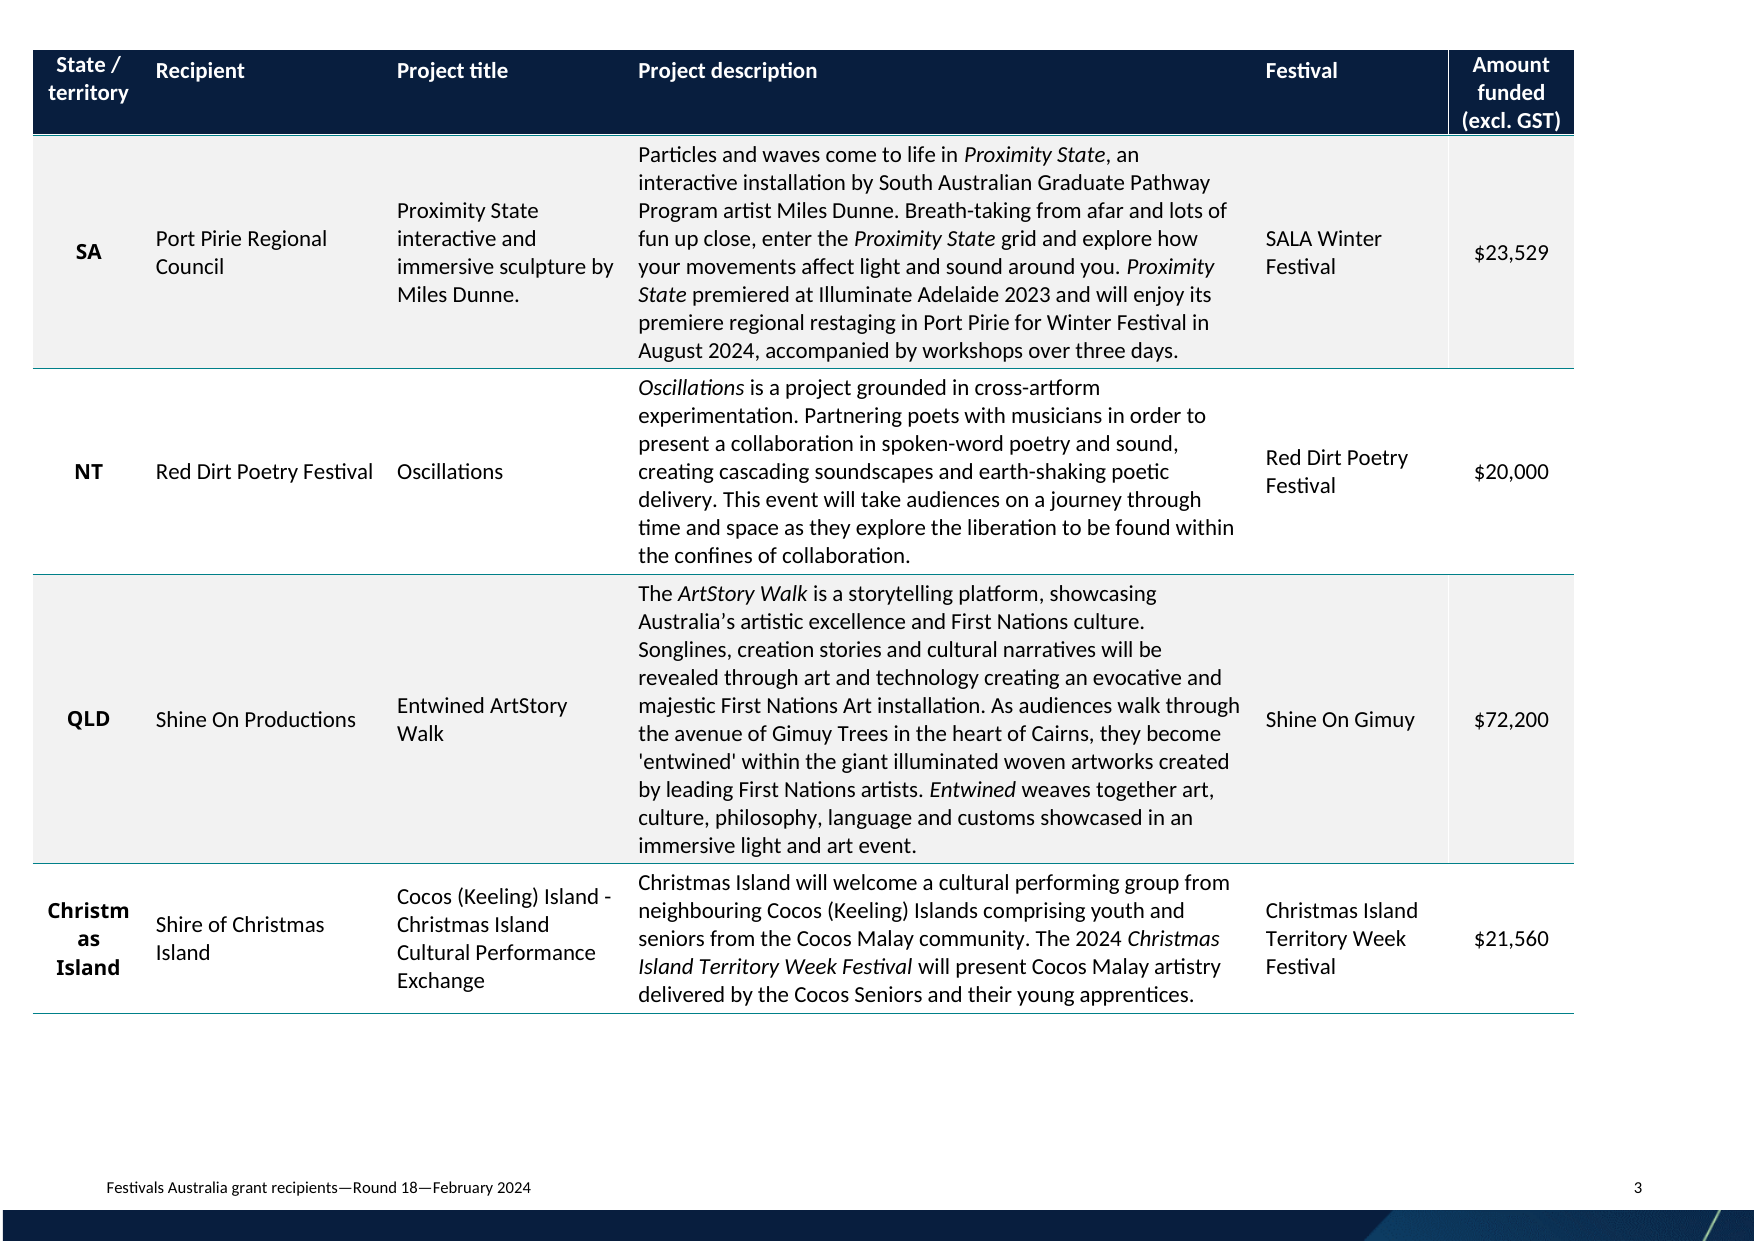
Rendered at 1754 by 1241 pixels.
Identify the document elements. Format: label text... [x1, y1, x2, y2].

table_cell Red Dirt Poetry Festival [1254, 369, 1448, 573]
table_cell Christmas Island [33, 864, 144, 1013]
table_cell QLD [33, 575, 144, 863]
table_cell SALA Winter Festival [1254, 136, 1448, 368]
table_cell SA [33, 136, 144, 368]
table_cell Christmas Island Territory Week Festival [1254, 864, 1448, 1013]
table_cell Entwined ArtStory Walk [386, 575, 627, 863]
table_cell Red Dirt Poetry Festival [144, 369, 386, 573]
table_cell Proximity State interactive and immersive sculpture by Miles Dunne. [386, 136, 627, 368]
table_header Project title [386, 50, 627, 134]
table_cell $20,000 [1449, 369, 1574, 573]
picture [2, 1210, 1754, 1241]
table_cell Cocos (Keeling) Island - Christmas Island Cultural Performance Exchange [386, 864, 627, 1013]
table_cell Particles and waves come to life in Proximity State, an interactive installation by South Australian Graduate Pathway Program artist Miles Dunne. Breath-taking from afar and lots of fun up close, enter the Proximity State grid and explore how your movements affect light and sound around you. Proximity State premiered at Illuminate Adelaide 2023 and will enjoy its premiere regional restaging in Port Pirie for Winter Festival in August 2024, accompanied by workshops over three days. [627, 136, 1254, 368]
table_cell Shire of Christmas Island [144, 864, 386, 1013]
table_cell The ArtStory Walk is a storytelling platform, showcasing Australia’s artistic excellence and First Nations culture. Songlines, creation stories and cultural narratives will be revealed through art and technology creating an evocative and majestic First Nations Art installation. As audiences walk through the avenue of Gimuy Trees in the heart of Cairns, they become 'entwined' within the giant illuminated woven artworks created by leading First Nations artists. Entwined weaves together art, culture, philosophy, language and customs showcased in an immersive light and art event. [627, 575, 1254, 863]
table_header Festival [1254, 50, 1448, 134]
table_cell Shine On Gimuy [1254, 575, 1448, 863]
table_header Recipient [144, 50, 386, 134]
table_header Amount funded (excl. GST) [1449, 50, 1574, 134]
table_cell $72,200 [1449, 575, 1574, 863]
table_cell Christmas Island will welcome a cultural performing group from neighbouring Cocos (Keeling) Islands comprising youth and seniors from the Cocos Malay community. The 2024 Christmas Island Territory Week Festival will present Cocos Malay artistry delivered by the Cocos Seniors and their young apprentices. [627, 864, 1254, 1013]
table_cell $23,529 [1449, 136, 1574, 368]
table_header State / territory [33, 50, 144, 134]
table_cell Shine On Productions [144, 575, 386, 863]
table_cell NT [33, 369, 144, 573]
table_cell Port Pirie Regional Council [144, 136, 386, 368]
table_cell $21,560 [1449, 864, 1574, 1013]
table_cell Oscillations [386, 369, 627, 573]
table_header Project description [627, 50, 1254, 134]
table_cell Oscillations is a project grounded in cross-artform experimentation. Partnering poets with musicians in order to present a collaboration in spoken-word poetry and sound, creating cascading soundscapes and earth-shaking poetic delivery. This event will take audiences on a journey through time and space as they explore the liberation to be found within the confines of collaboration. [627, 369, 1254, 573]
